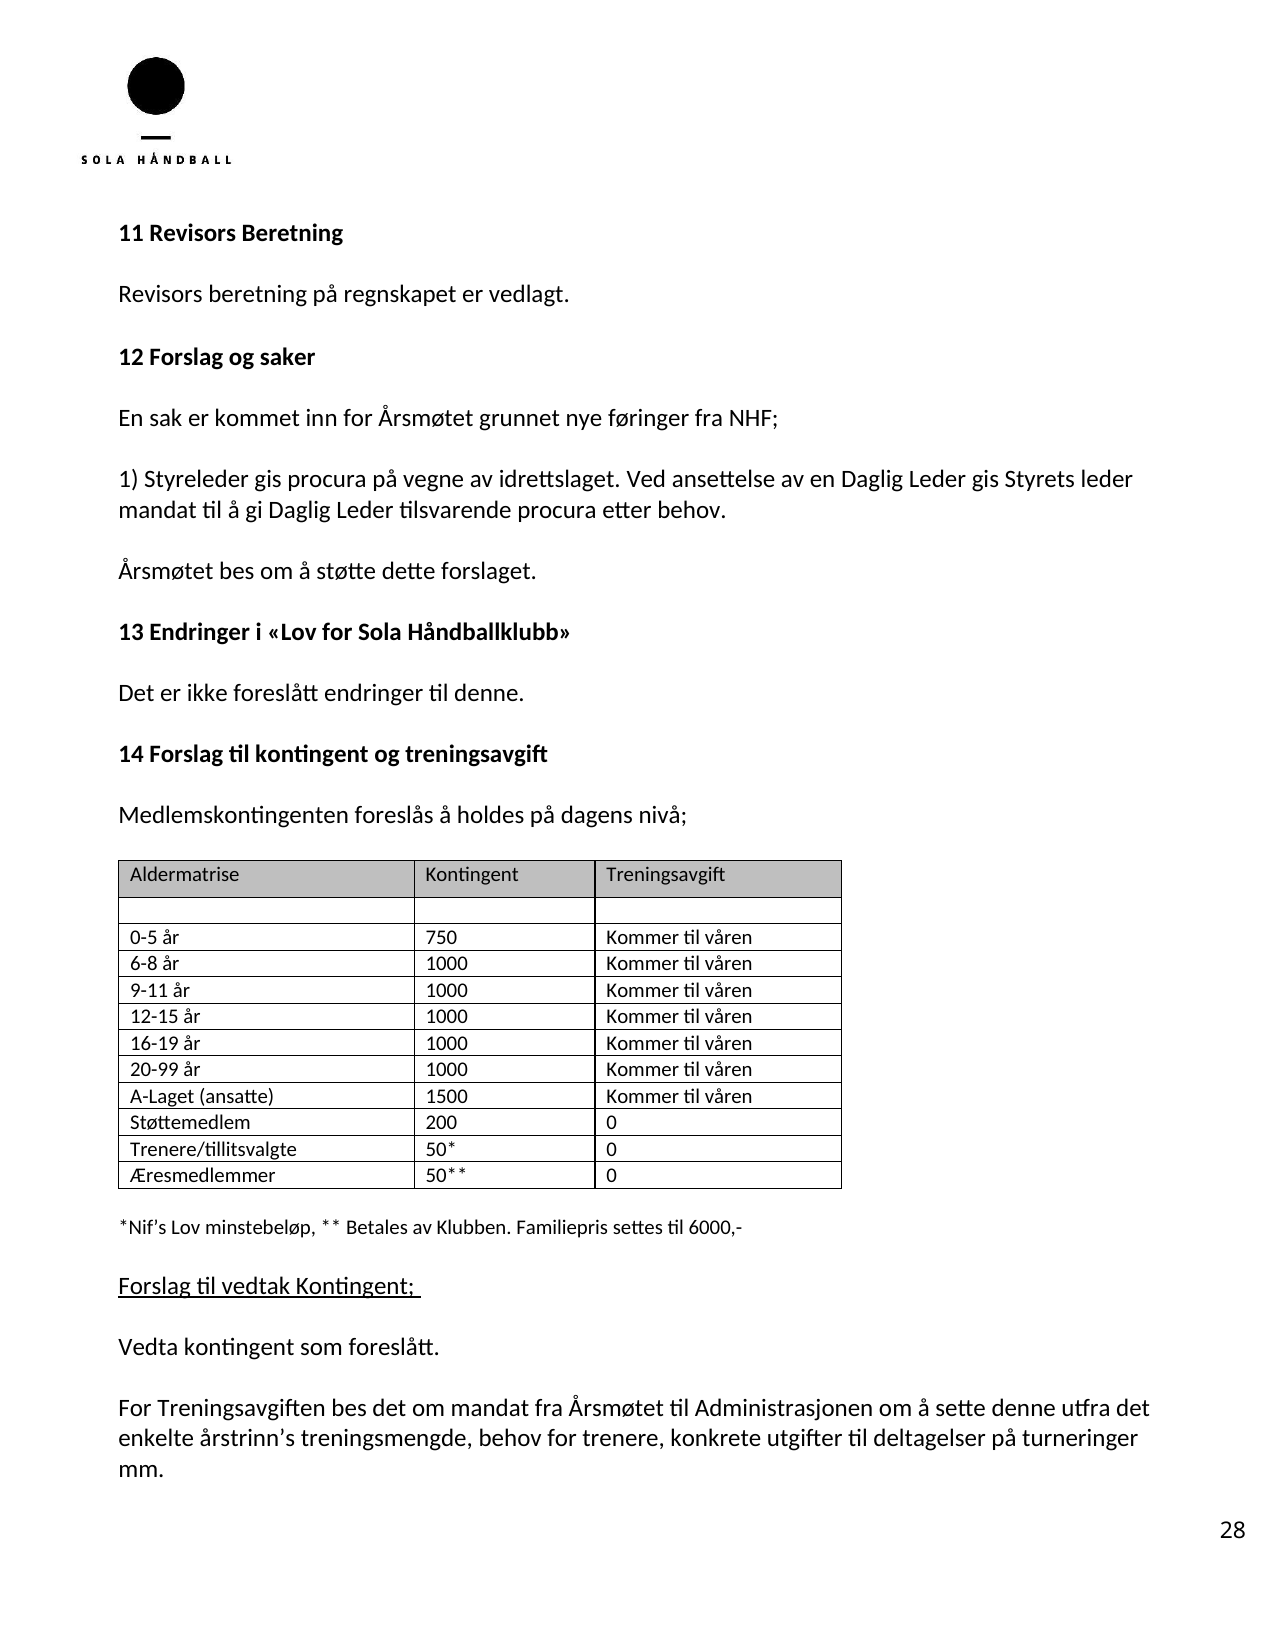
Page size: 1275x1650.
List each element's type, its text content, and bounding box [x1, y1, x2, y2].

table_cell 0-5 år [119, 924, 414, 949]
text *Nif’s Lov minstebeløp, ** Betales av Klubben. Familiepris settes til 6000,- [118, 1214, 1152, 1239]
picture [76, 55, 235, 164]
table_cell 1000 [415, 977, 594, 1002]
table_cell 200 [415, 1109, 594, 1135]
table_cell 16-19 år [119, 1030, 414, 1055]
table_cell Kommer til våren [596, 1004, 841, 1029]
text 11 Revisors Beretning [118, 217, 1152, 247]
table_cell 1000 [415, 1030, 594, 1055]
text 13 Endringer i «Lov for Sola Håndballklubb» [118, 616, 1152, 647]
table_cell 0 [596, 1136, 841, 1161]
table_cell Trenere/tillitsvalgte [119, 1136, 414, 1161]
text Medlemskontingenten foreslås å holdes på dagens nivå; [118, 799, 1152, 830]
text Vedta kontingent som foreslått. [118, 1331, 1152, 1361]
text Revisors beretning på regnskapet er vedlagt. [118, 278, 1152, 308]
table_cell A-Laget (ansatte) [119, 1083, 414, 1108]
text 1) Styreleder gis procura på vegne av idrettslaget. Ved ansettelse av en Daglig Leder gis Styrets leder mandat til å gi Daglig Leder tilsvarende procura etter behov. [118, 463, 1152, 524]
table_cell Kommer til våren [596, 1083, 841, 1108]
table_cell 0 [596, 1109, 841, 1135]
table_cell 0 [596, 1162, 841, 1188]
table_cell Støttemedlem [119, 1109, 414, 1135]
text Årsmøtet bes om å støtte dette forslaget. [118, 555, 1152, 586]
table_cell Kommer til våren [596, 1030, 841, 1055]
table_cell [596, 898, 841, 923]
table_cell Kommer til våren [596, 951, 841, 976]
text En sak er kommet inn for Årsmøtet grunnet nye føringer fra NHF; [118, 402, 1152, 433]
table_header Aldermatrise [119, 861, 414, 897]
text 12 Forslag og saker [118, 341, 1152, 372]
text Forslag til vedtak Kontingent; [118, 1270, 1152, 1301]
table_cell 1000 [415, 1004, 594, 1029]
table_cell [415, 898, 594, 923]
text For Treningsavgiften bes det om mandat fra Årsmøtet til Administrasjonen om å sette denne utfra det enkelte årstrinn’s treningsmengde, behov for trenere, konkrete utgifter til deltagelser på turneringer mm. [118, 1392, 1152, 1483]
table_cell 1000 [415, 1056, 594, 1082]
table_cell 750 [415, 924, 594, 949]
table_header Kontingent [415, 861, 594, 897]
text Det er ikke foreslått endringer til denne. [118, 677, 1152, 708]
table_cell 50* [415, 1136, 594, 1161]
table_cell 9-11 år [119, 977, 414, 1002]
table_cell 50** [415, 1162, 594, 1188]
table_cell 12-15 år [119, 1004, 414, 1029]
table_cell Æresmedlemmer [119, 1162, 414, 1188]
table_cell [119, 898, 414, 923]
table_cell 6-8 år [119, 951, 414, 976]
table_cell 1000 [415, 951, 594, 976]
table_header Treningsavgift [596, 861, 841, 897]
table_cell Kommer til våren [596, 1056, 841, 1082]
table_cell 1500 [415, 1083, 594, 1108]
table_cell Kommer til våren [596, 924, 841, 949]
table_cell 20-99 år [119, 1056, 414, 1082]
text 14 Forslag til kontingent og treningsavgift [118, 738, 1152, 769]
table_cell Kommer til våren [596, 977, 841, 1002]
